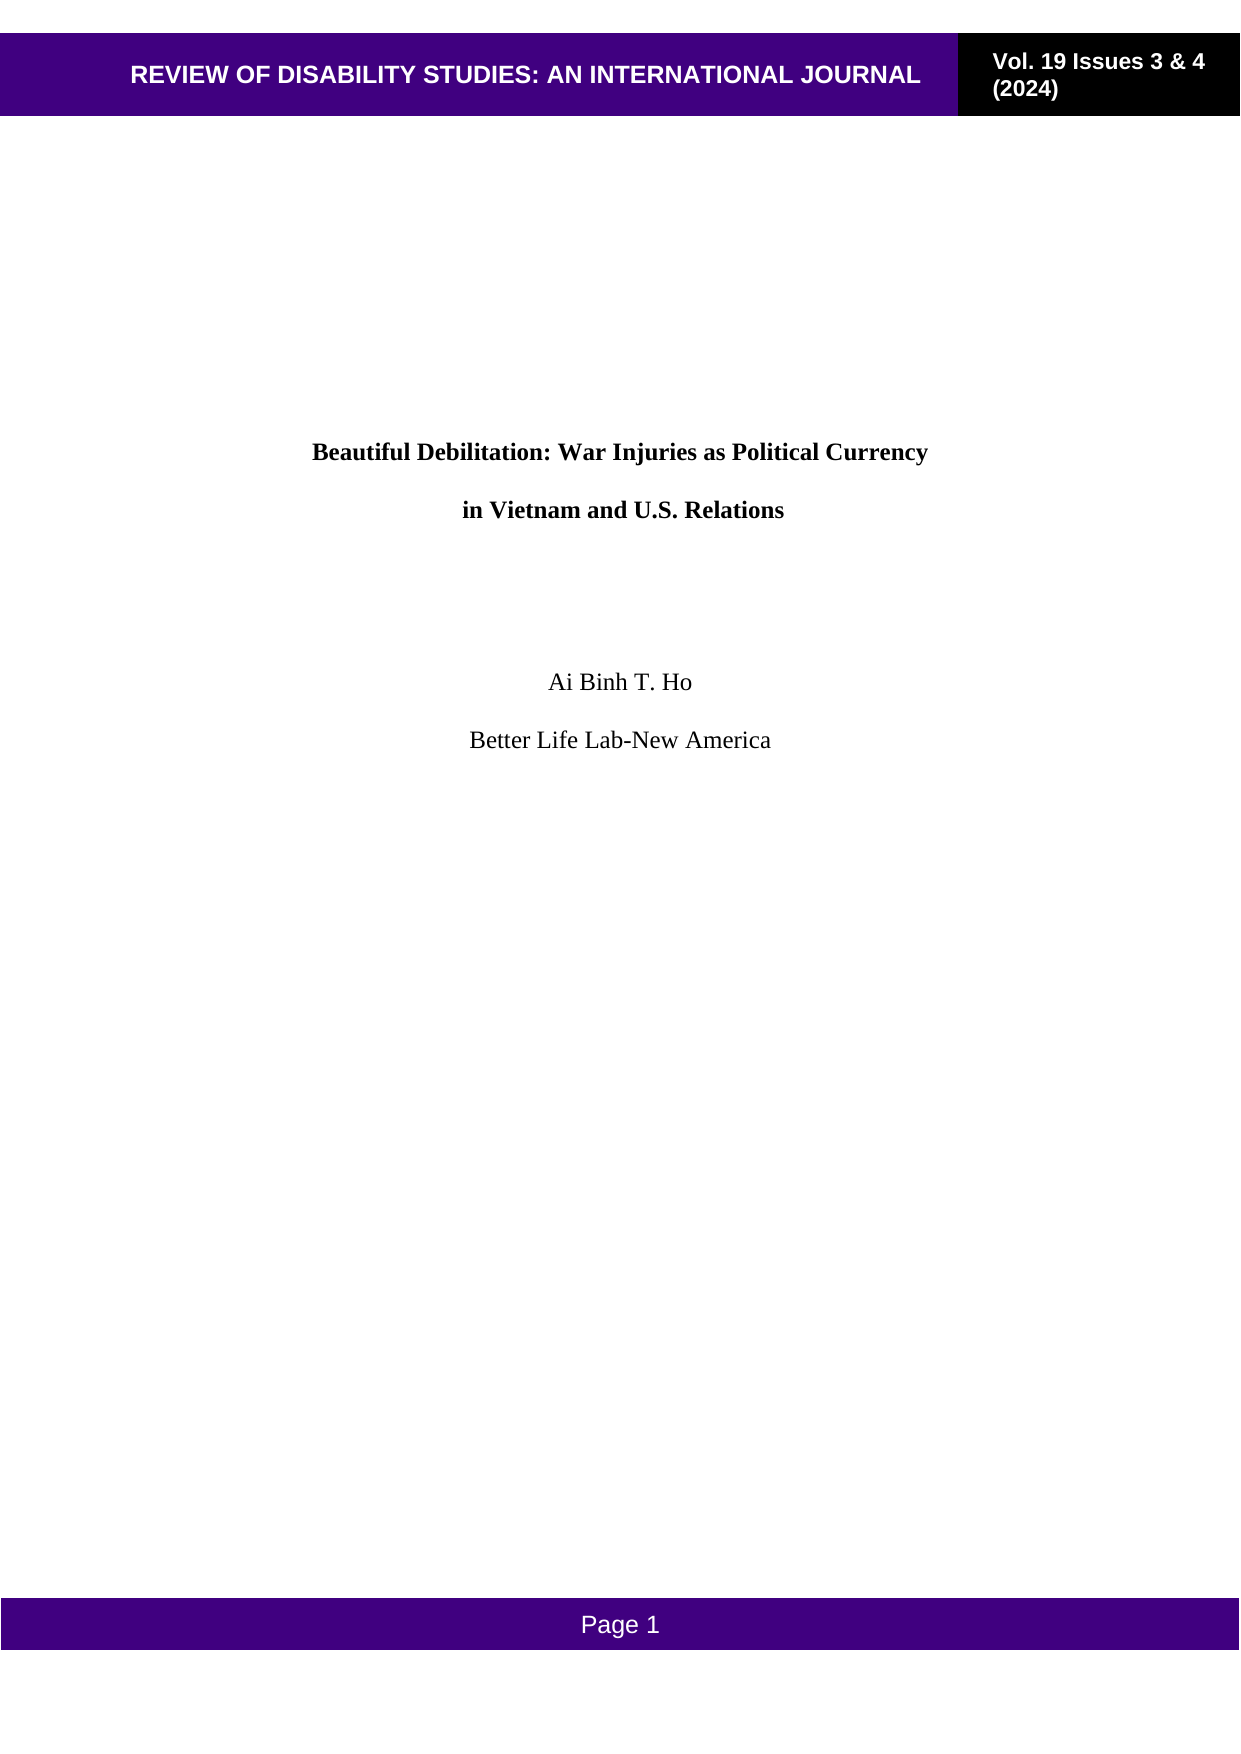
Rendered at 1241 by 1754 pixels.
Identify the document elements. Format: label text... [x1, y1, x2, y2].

text Better Life Lab-New America [150, 725, 1090, 754]
text Beautiful Debilitation: War Injuries as Political Currency [150, 437, 1090, 466]
text Ai Binh T. Ho [150, 667, 1090, 696]
text in Vietnam and U.S. Relations [150, 495, 1090, 524]
